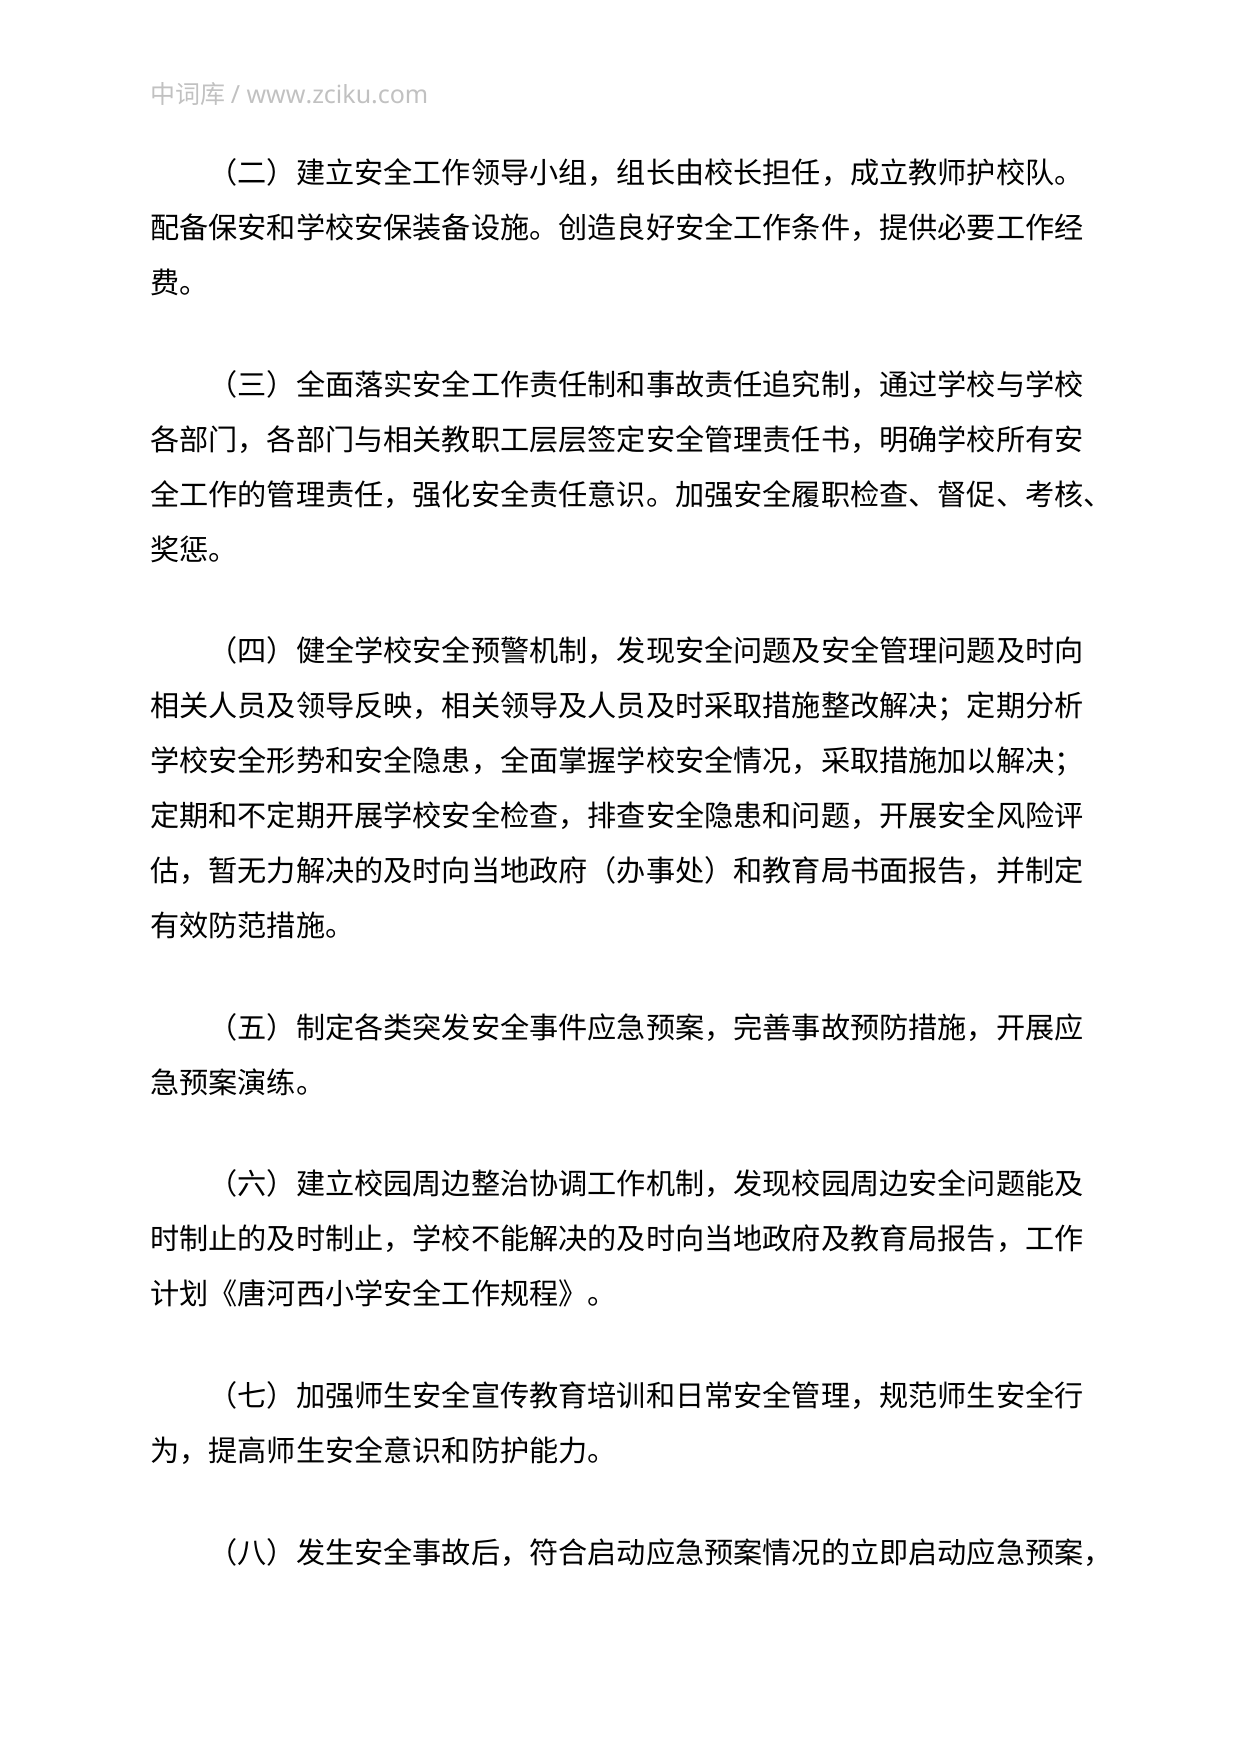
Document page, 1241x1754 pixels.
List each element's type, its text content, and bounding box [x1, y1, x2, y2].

text （三）全面落实安全工作责任制和事故责任追究制，通过学校与学校各部门，各部门与相关教职工层层签定安全管理责任书，明确学校所有安全工作的管理责任，强化安全责任意识。加强安全履职检查、督促、考核、奖惩。 [150, 362, 1090, 568]
text （五）制定各类突发安全事件应急预案，完善事故预防措施，开展应急预案演练。 [150, 1004, 1090, 1101]
text （二）建立安全工作领导小组，组长由校长担任，成立教师护校队。配备保安和学校安保装备设施。创造良好安全工作条件，提供必要工作经费。 [150, 150, 1090, 302]
text （七）加强师生安全宣传教育培训和日常安全管理，规范师生安全行为，提高师生安全意识和防护能力。 [150, 1372, 1090, 1470]
text （四）健全学校安全预警机制，发现安全问题及安全管理问题及时向相关人员及领导反映，相关领导及人员及时采取措施整改解决；定期分析学校安全形势和安全隐患，全面掌握学校安全情况，采取措施加以解决；定期和不定期开展学校安全检查，排查安全隐患和问题，开展安全风险评估，暂无力解决的及时向当地政府（办事处）和教育局书面报告，并制定有效防范措施。 [150, 628, 1090, 945]
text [150, 1529, 1090, 1571]
text （六）建立校园周边整治协调工作机制，发现校园周边安全问题能及时制止的及时制止，学校不能解决的及时向当地政府及教育局报告，工作计划《唐河西小学安全工作规程》。 [150, 1161, 1090, 1313]
